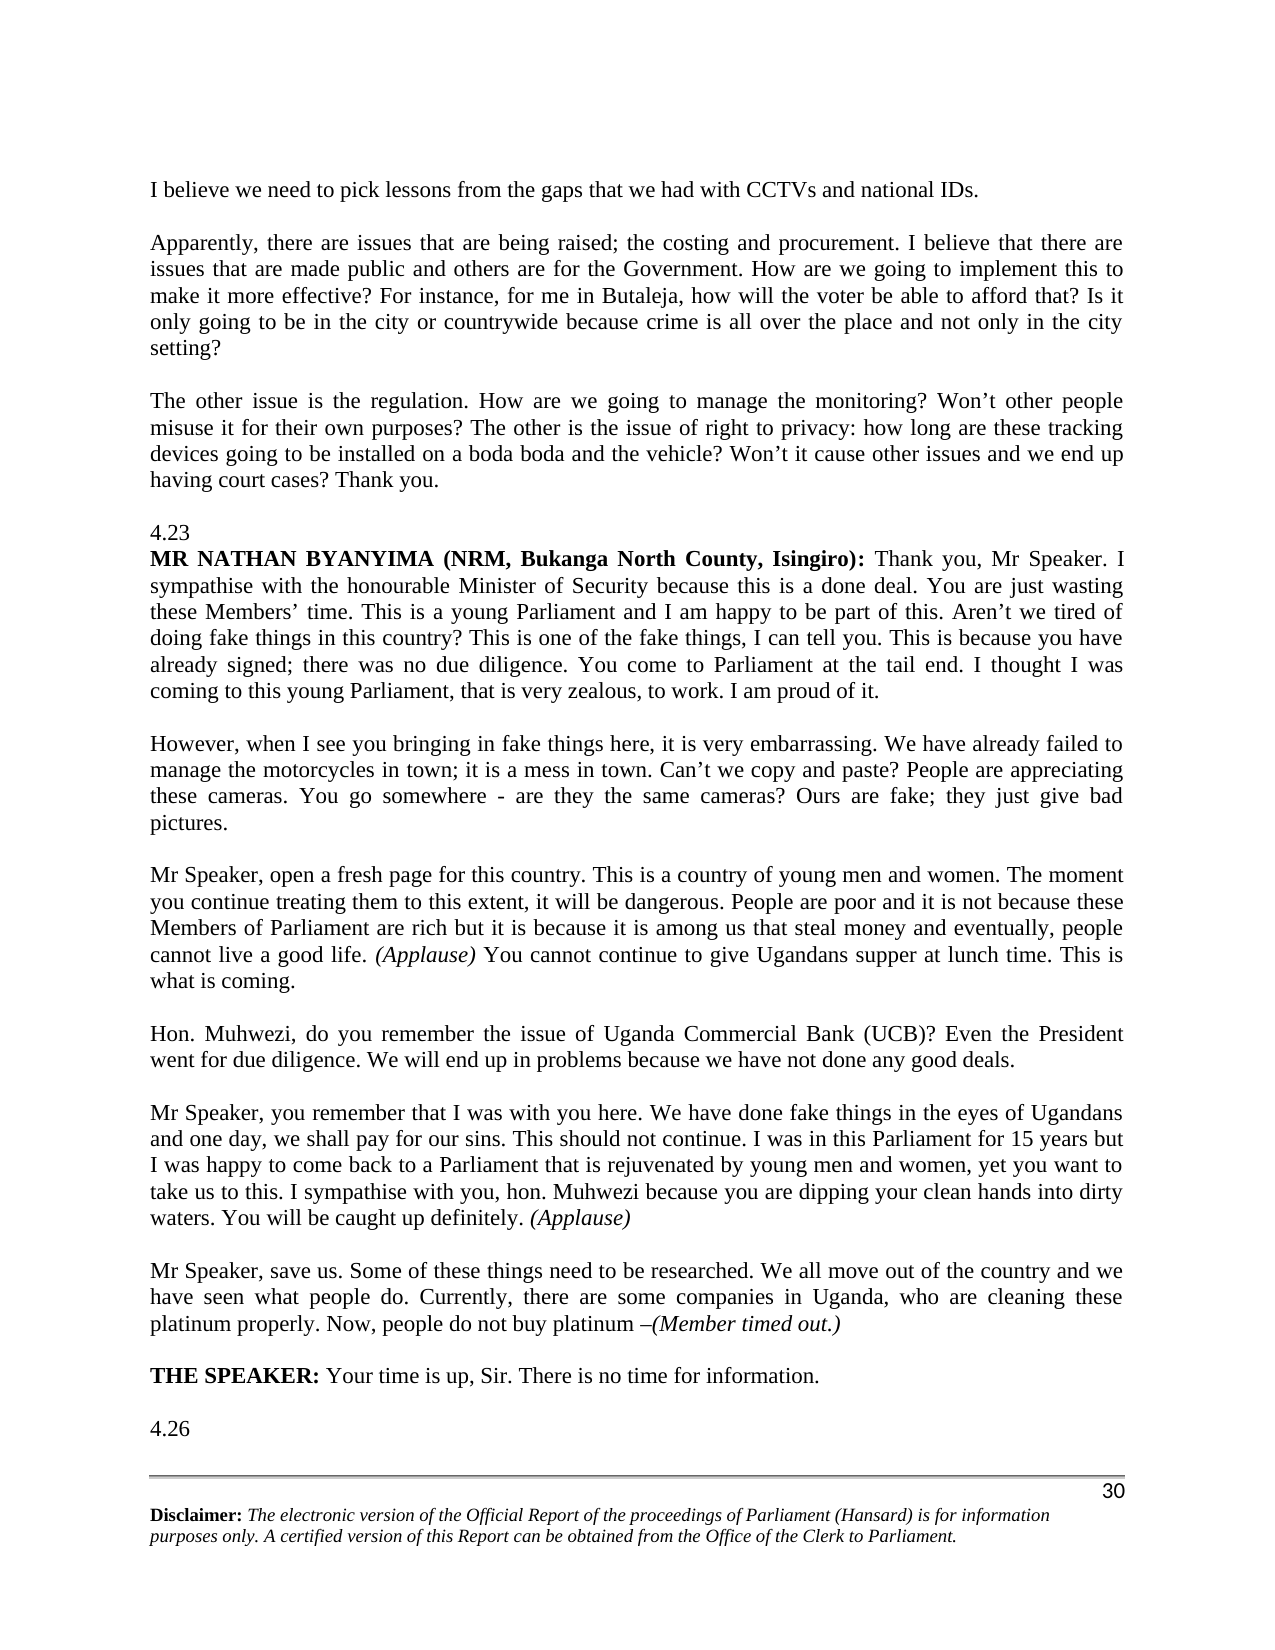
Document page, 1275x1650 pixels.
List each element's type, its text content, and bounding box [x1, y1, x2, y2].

text Mr Speaker, save us. Some of these things need to be researched. We all move out of the country and we have seen what people do. Currently, there are some companies in Uganda, who are cleaning these platinum properly. Now, people do not buy platinum –(Member timed out.) [150, 1257, 1125, 1336]
text The other issue is the regulation. How are we going to manage the monitoring? Won’t other people misuse it for their own purposes? The other is the issue of right to privacy: how long are these tracking devices going to be installed on a boda boda and the vehicle? Won’t it cause other issues and we end up having court cases? Thank you. [150, 387, 1125, 493]
text I believe we need to pick lessons from the gaps that we had with CCTVs and national IDs. [150, 176, 1125, 203]
text MR NATHAN BYANYIMA (NRM, Bukanga North County, Isingiro): Thank you, Mr Speaker. I sympathise with the honourable Minister of Security because this is a done deal. You are just wasting these Members’ time. This is a young Parliament and I am happy to be part of this. Aren’t we tired of doing fake things in this country? This is one of the fake things, I can tell you. This is because you have already signed; there was no due diligence. You come to Parliament at the tail end. I thought I was coming to this young Parliament, that is very zealous, to work. I am proud of it. [150, 545, 1125, 703]
text 4.23 [150, 519, 1125, 545]
text Apparently, there are issues that are being raised; the costing and procurement. I believe that there are issues that are made public and others are for the Government. How are we going to implement this to make it more effective? For instance, for me in Butaleja, how will the voter be able to afford that? Is it only going to be in the city or countrywide because crime is all over the place and not only in the city setting? [150, 229, 1125, 361]
text Mr Speaker, you remember that I was with you here. We have done fake things in the eyes of Ugandans and one day, we shall pay for our sins. This should not continue. I was in this Parliament for 15 years but I was happy to come back to a Parliament that is rejuvenated by young men and women, yet you want to take us to this. I sympathise with you, hon. Muhwezi because you are dipping your clean hands into dirty waters. You will be caught up definitely. (Applause) [150, 1099, 1125, 1231]
picture [149, 1475, 1125, 1479]
text However, when I see you bringing in fake things here, it is very embarrassing. We have already failed to manage the motorcycles in town; it is a mess in town. Can’t we copy and paste? People are appreciating these cameras. You go somewhere - are they the same cameras? Ours are fake; they just give bad pictures. [150, 730, 1125, 835]
text 4.26 [150, 1415, 1125, 1441]
text Hon. Muhwezi, do you remember the issue of Uganda Commercial Bank (UCB)? Even the President went for due diligence. We will end up in problems because we have not done any good deals. [150, 1020, 1125, 1072]
text THE SPEAKER: Your time is up, Sir. There is no time for information. [150, 1362, 1125, 1389]
text Mr Speaker, open a fresh page for this country. This is a country of young men and women. The moment you continue treating them to this extent, it will be dangerous. People are poor and it is not because these Members of Parliament are rich but it is because it is among us that steal money and eventually, people cannot live a good life. (Applause) You cannot continue to give Ugandans supper at lunch time. This is what is coming. [150, 862, 1125, 993]
